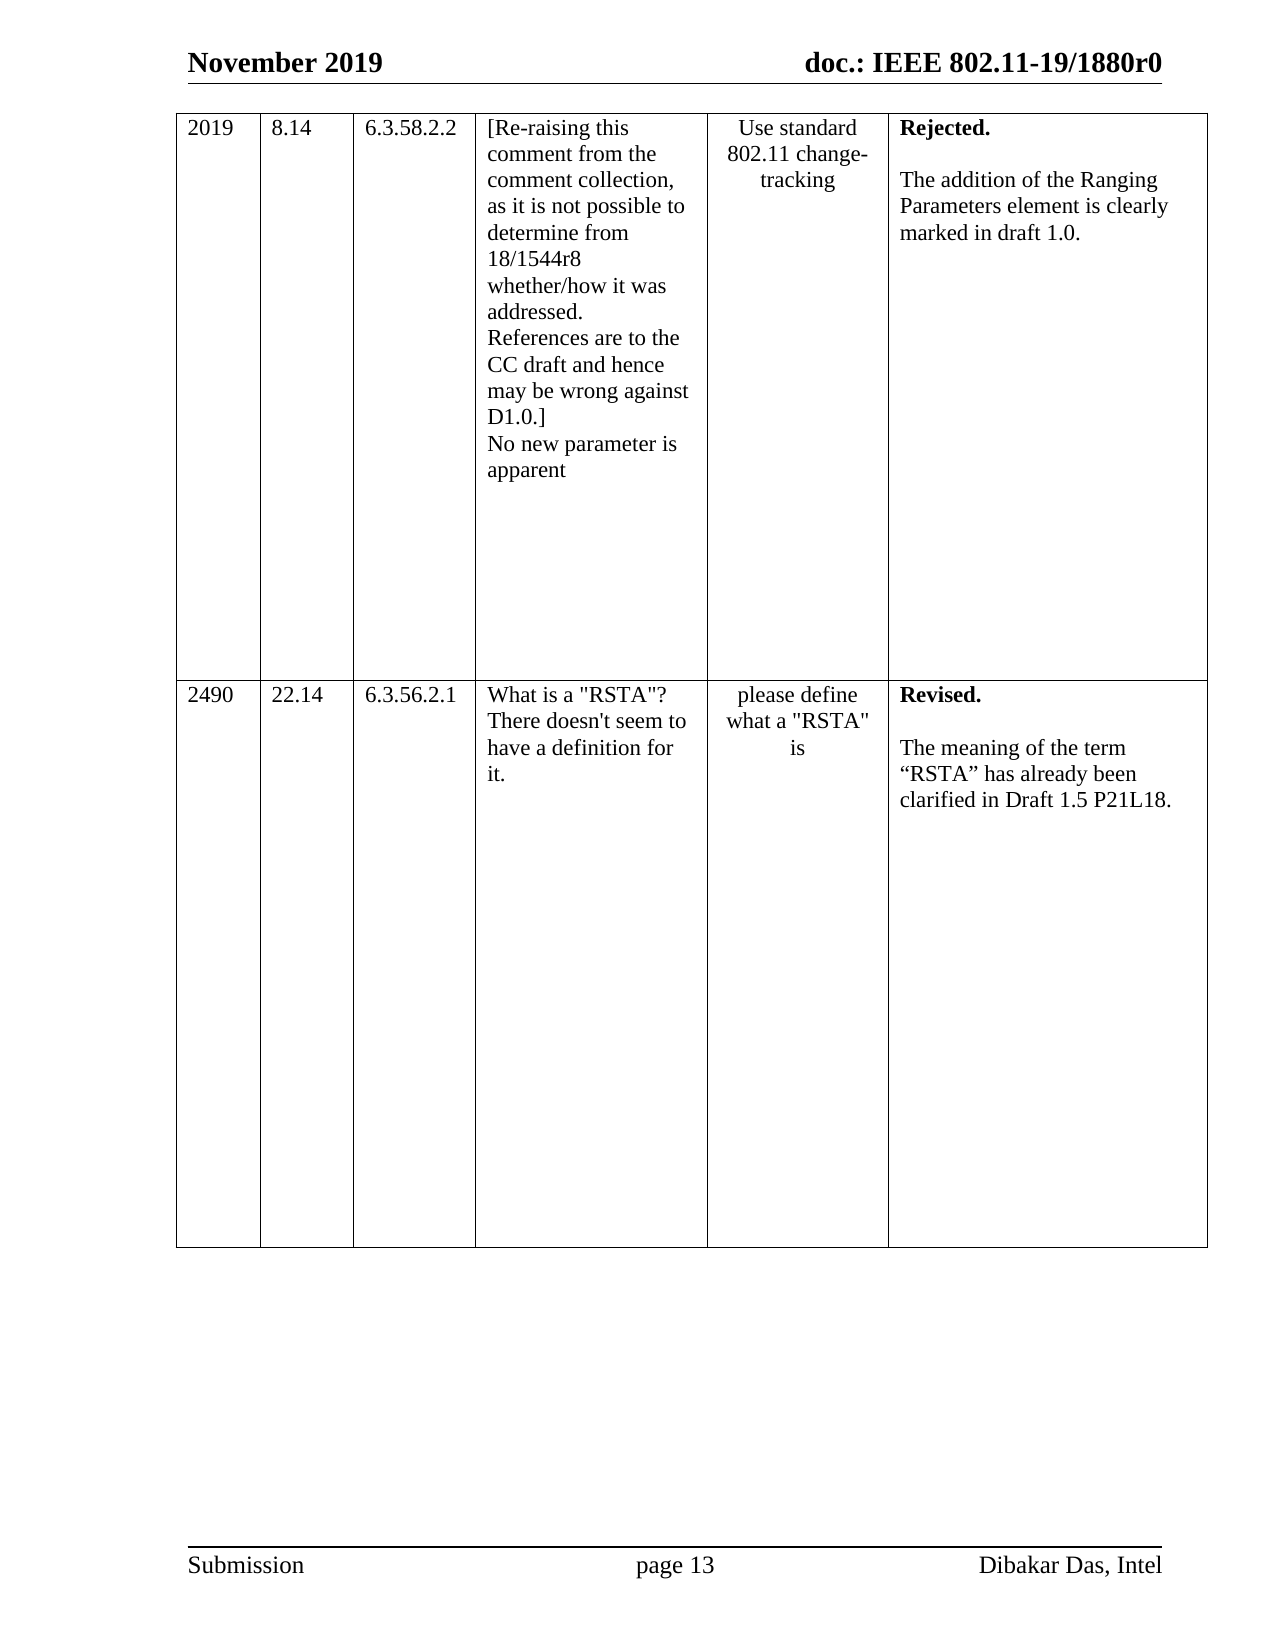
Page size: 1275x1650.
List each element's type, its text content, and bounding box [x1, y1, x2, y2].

table_cell Use standard 802.11 change-tracking [708, 114, 888, 680]
table_cell Revised. The meaning of the term “RSTA” has already been clarified in Draft 1.5 P21L18. [889, 681, 1207, 1247]
table_cell 22.14 [261, 681, 353, 1247]
table_cell 6.3.58.2.2 [354, 114, 475, 680]
table_cell 2490 [177, 681, 260, 1247]
table_cell 8.14 [261, 114, 353, 680]
table_cell 2019 [177, 114, 260, 680]
table_cell What is a "RSTA"? There doesn't seem to have a definition for it. [476, 681, 707, 1247]
table_cell Rejected. The addition of the Ranging Parameters element is clearly marked in draft 1.0. [889, 114, 1207, 680]
table_cell [Re-raising this comment from the comment collection, as it is not possible to determine from 18/1544r8 whether/how it was addressed. References are to the CC draft and hence may be wrong against D1.0.] No new parameter is apparent [476, 114, 707, 680]
table_cell 6.3.56.2.1 [354, 681, 475, 1247]
table_cell please define what a "RSTA" is [708, 681, 888, 1247]
